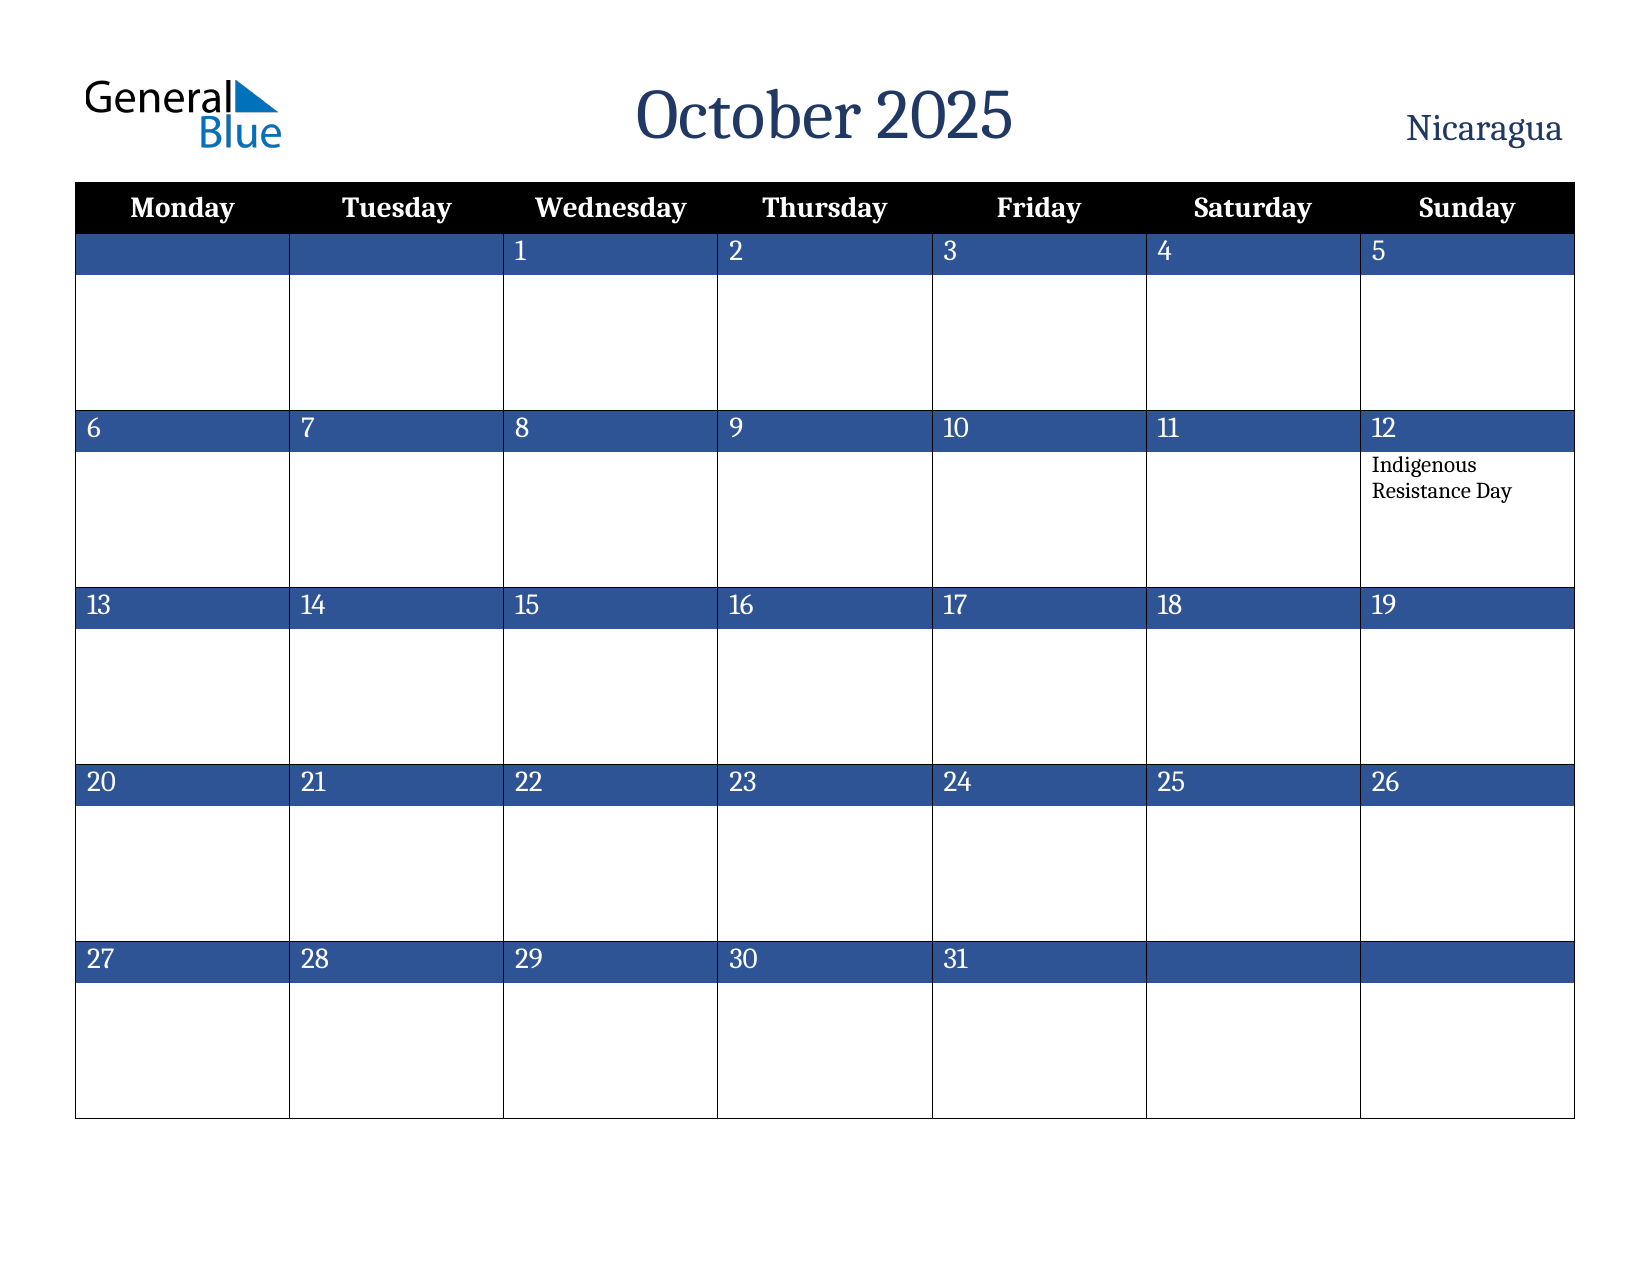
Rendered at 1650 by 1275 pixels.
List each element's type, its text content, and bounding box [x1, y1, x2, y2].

table_cell 5 [1361, 234, 1574, 275]
table_cell Tuesday [290, 183, 503, 233]
table_cell [1361, 806, 1574, 941]
table_cell 15 [504, 588, 717, 629]
table_cell 3 [933, 234, 1146, 275]
table_cell [76, 234, 289, 275]
table_cell 27 [76, 942, 289, 983]
table_cell Friday [933, 183, 1146, 233]
table_cell 20 [76, 765, 289, 806]
table_cell Saturday [1147, 183, 1360, 233]
table_cell [290, 452, 503, 587]
table_cell 29 [504, 942, 717, 983]
table_cell 4 [1147, 234, 1360, 275]
table_cell [290, 983, 503, 1118]
table_cell 24 [933, 765, 1146, 806]
table_cell [933, 983, 1146, 1118]
table_cell 13 [76, 588, 289, 629]
table_cell 18 [1147, 588, 1360, 629]
table_cell [1147, 942, 1360, 983]
table_cell 2 [718, 234, 932, 275]
table_cell [1147, 983, 1360, 1118]
table_cell 21 [290, 765, 503, 806]
table_cell [76, 806, 289, 941]
table_cell [1361, 629, 1574, 764]
table_cell [290, 806, 503, 941]
table_header October 2025 [504, 75, 1146, 182]
table_cell 30 [718, 942, 932, 983]
table_cell 28 [290, 942, 503, 983]
table_cell 17 [933, 588, 1146, 629]
table_cell [933, 452, 1146, 587]
table_cell [290, 629, 503, 764]
table_cell [504, 452, 717, 587]
table_cell [504, 983, 717, 1118]
table_header [76, 75, 503, 182]
table_cell [290, 234, 503, 275]
table_cell [718, 452, 932, 587]
table_cell [76, 983, 289, 1118]
table_cell 10 [933, 411, 1146, 452]
table_cell 8 [504, 411, 717, 452]
table_cell 11 [1147, 411, 1360, 452]
table_cell [933, 629, 1146, 764]
table_cell 12 [1361, 411, 1574, 452]
table_cell [504, 629, 717, 764]
table_cell 6 [76, 411, 289, 452]
table_cell 25 [1147, 765, 1360, 806]
table_cell [933, 275, 1146, 410]
table_cell Sunday [1361, 183, 1574, 233]
table_cell [1147, 452, 1360, 587]
table_cell [1361, 942, 1574, 983]
table_cell [933, 806, 1146, 941]
table_cell [290, 275, 503, 410]
table_cell 23 [718, 765, 932, 806]
table_cell 9 [718, 411, 932, 452]
table_cell 26 [1361, 765, 1574, 806]
table_cell [1147, 275, 1360, 410]
table_cell [1361, 983, 1574, 1118]
table_cell 7 [290, 411, 503, 452]
table_header Nicaragua [1146, 75, 1574, 182]
table_cell [1361, 275, 1574, 410]
table_cell [718, 983, 932, 1118]
table_cell Wednesday [504, 183, 717, 233]
table_cell Thursday [718, 183, 932, 233]
table_cell [504, 275, 717, 410]
table_cell [76, 452, 289, 587]
table_cell [718, 806, 932, 941]
picture [86, 80, 281, 148]
table_cell 14 [290, 588, 503, 629]
table_cell Monday [76, 183, 289, 233]
table_cell 22 [504, 765, 717, 806]
table_cell [1147, 629, 1360, 764]
table_cell 19 [1361, 588, 1574, 629]
table_cell [718, 629, 932, 764]
table_cell 16 [718, 588, 932, 629]
table_cell [718, 275, 932, 410]
table_cell 31 [933, 942, 1146, 983]
table_cell 1 [504, 234, 717, 275]
table_cell [1147, 806, 1360, 941]
table_cell [504, 806, 717, 941]
table_cell [76, 275, 289, 410]
table_cell Indigenous Resistance Day [1361, 452, 1574, 587]
table_cell [76, 629, 289, 764]
